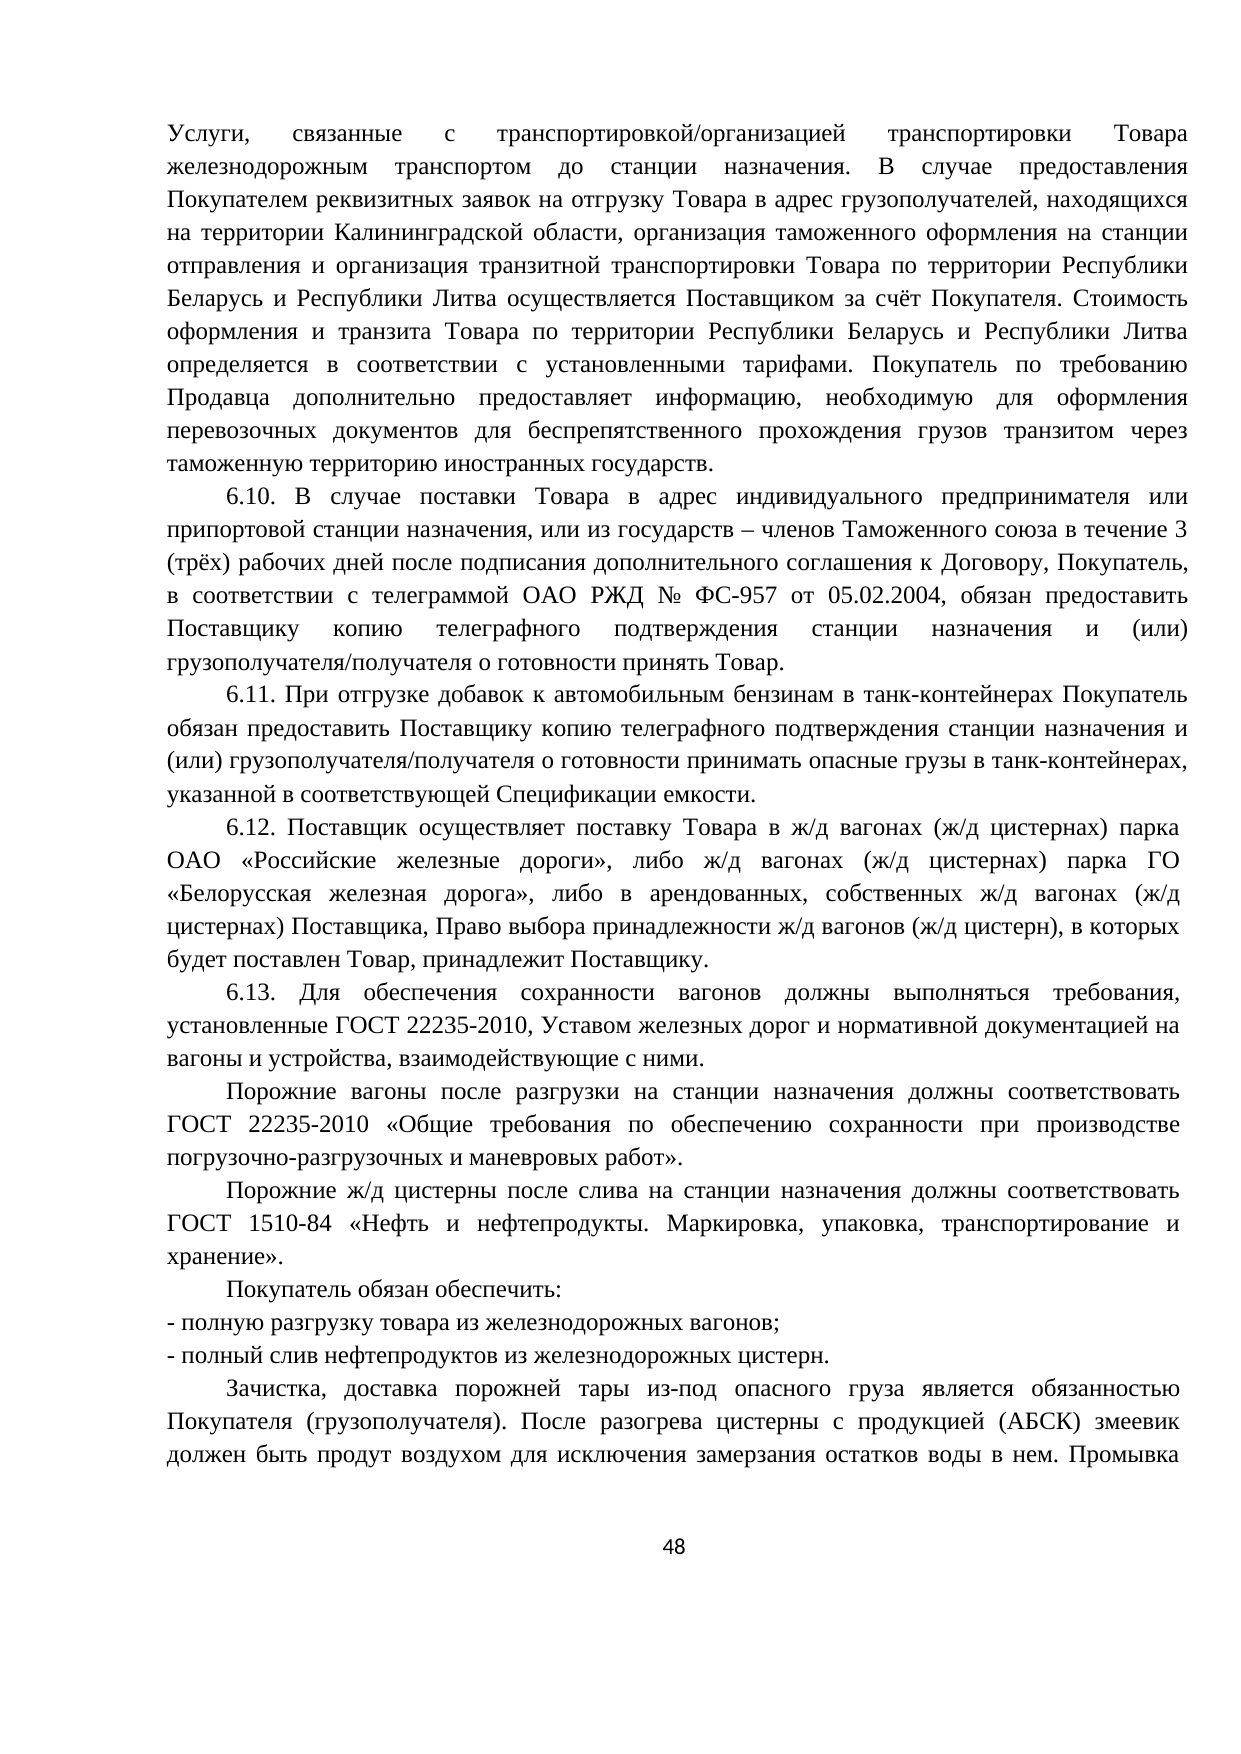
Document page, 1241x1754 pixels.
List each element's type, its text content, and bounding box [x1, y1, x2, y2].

text - полную разгрузку товара из железнодорожных вагонов; [167, 1307, 1181, 1336]
text - полный слив нефтепродуктов из железнодорожных цистерн. [167, 1340, 1181, 1369]
text 6.10. В случае поставки Товара в адрес индивидуального предпринимателя или припортовой станции назначения, или из государств – членов Таможенного союза в течение 3 (трёх) рабочих дней после подписания дополнительного соглашения к Договору, Покупатель, в соответствии с телеграммой ОАО РЖД № ФС-957 от 05.02.2004, обязан предоставить Поставщику копию телеграфного подтверждения станции назначения и (или) грузополучателя/получателя о готовности принять Товар. [167, 481, 1189, 675]
text 6.12. Поставщик осуществляет поставку Товара в ж/д вагонах (ж/д цистернах) парка ОАО «Российские железные дороги», либо ж/д вагонах (ж/д цистернах) парка ГО «Белорусская железная дорога», либо в арендованных, собственных ж/д вагонах (ж/д цистернах) Поставщика, Право выбора принадлежности ж/д вагонов (ж/д цистерн), в которых будет поставлен Товар, принадлежит Поставщику. [167, 812, 1181, 972]
text 6.11. При отгрузке добавок к автомобильным бензинам в танк-контейнерах Покупатель обязан предоставить Поставщику копию телеграфного подтверждения станции назначения и (или) грузополучателя/получателя о готовности принимать опасные грузы в танк-контейнерах, указанной в соответствующей Спецификации емкости. [167, 679, 1189, 807]
text Порожние вагоны после разгрузки на станции назначения должны соответствовать ГОСТ 22235-2010 «Общие требования по обеспечению сохранности при производстве погрузочно-разгрузочных и маневровых работ». [167, 1076, 1181, 1171]
text Покупатель обязан обеспечить: [167, 1274, 1181, 1303]
text 6.13. Для обеспечения сохранности вагонов должны выполняться требования, установленные ГОСТ 22235-2010, Уставом железных дорог и нормативной документацией на вагоны и устройства, взаимодействующие с ними. [167, 977, 1181, 1072]
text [167, 1373, 1181, 1468]
text Порожние ж/д цистерны после слива на станции назначения должны соответствовать ГОСТ 1510-84 «Нефть и нефтепродукты. Маркировка, упаковка, транспортирование и хранение». [167, 1175, 1181, 1270]
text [167, 118, 1189, 477]
